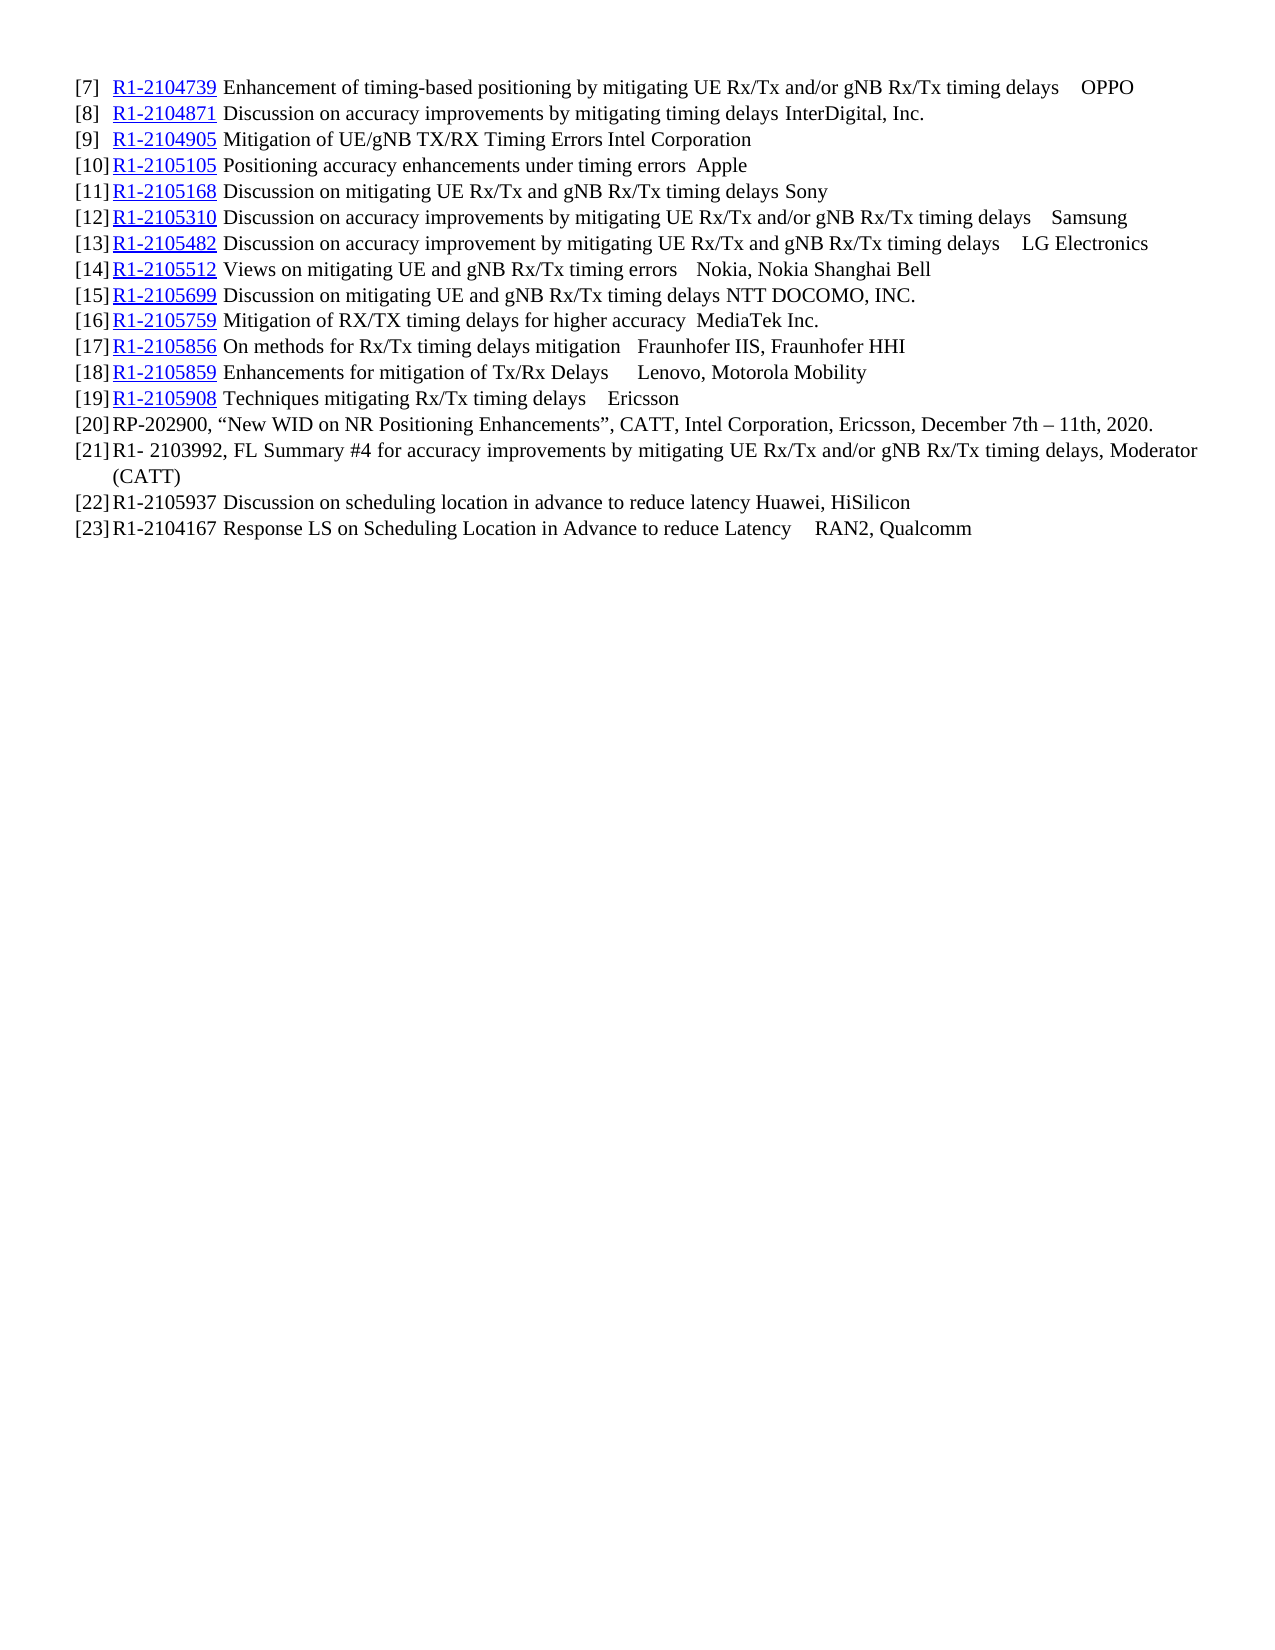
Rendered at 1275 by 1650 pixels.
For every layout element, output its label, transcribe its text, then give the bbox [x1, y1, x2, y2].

list R1-2104739 Enhancement of timing-based positioning by mitigating UE Rx/Tx and/or gNB Rx/Tx timing delays OPPO [75, 75, 1200, 99]
list R1- 2103992, FL Summary #4 for accuracy improvements by mitigating UE Rx/Tx and/or gNB Rx/Tx timing delays, Moderator (CATT) [75, 438, 1200, 488]
list R1-2105105 Positioning accuracy enhancements under timing errors Apple [75, 153, 1200, 177]
list R1-2105856 On methods for Rx/Tx timing delays mitigation Fraunhofer IIS, Fraunhofer HHI [75, 334, 1200, 358]
list R1-2104167 Response LS on Scheduling Location in Advance to reduce Latency RAN2, Qualcomm [75, 516, 1200, 540]
list R1-2105310 Discussion on accuracy improvements by mitigating UE Rx/Tx and/or gNB Rx/Tx timing delays Samsung [75, 205, 1200, 229]
list R1-2105908 Techniques mitigating Rx/Tx timing delays Ericsson [75, 386, 1200, 410]
list R1-2104871 Discussion on accuracy improvements by mitigating timing delays InterDigital, Inc. [75, 101, 1200, 125]
list R1-2105512 Views on mitigating UE and gNB Rx/Tx timing errors Nokia, Nokia Shanghai Bell [75, 257, 1200, 281]
list R1-2105937 Discussion on scheduling location in advance to reduce latency Huawei, HiSilicon [75, 490, 1200, 514]
list RP-202900, “New WID on NR Positioning Enhancements”, CATT, Intel Corporation, Ericsson, December 7th – 11th, 2020. [75, 412, 1200, 436]
list R1-2105699 Discussion on mitigating UE and gNB Rx/Tx timing delays NTT DOCOMO, INC. [75, 282, 1200, 307]
list R1-2105482 Discussion on accuracy improvement by mitigating UE Rx/Tx and gNB Rx/Tx timing delays LG Electronics [75, 231, 1200, 255]
list R1-2104905 Mitigation of UE/gNB TX/RX Timing Errors Intel Corporation [75, 127, 1200, 151]
list R1-2105859 Enhancements for mitigation of Tx/Rx Delays Lenovo, Motorola Mobility [75, 360, 1200, 384]
list R1-2105759 Mitigation of RX/TX timing delays for higher accuracy MediaTek Inc. [75, 308, 1200, 332]
list R1-2105168 Discussion on mitigating UE Rx/Tx and gNB Rx/Tx timing delays Sony [75, 179, 1200, 203]
